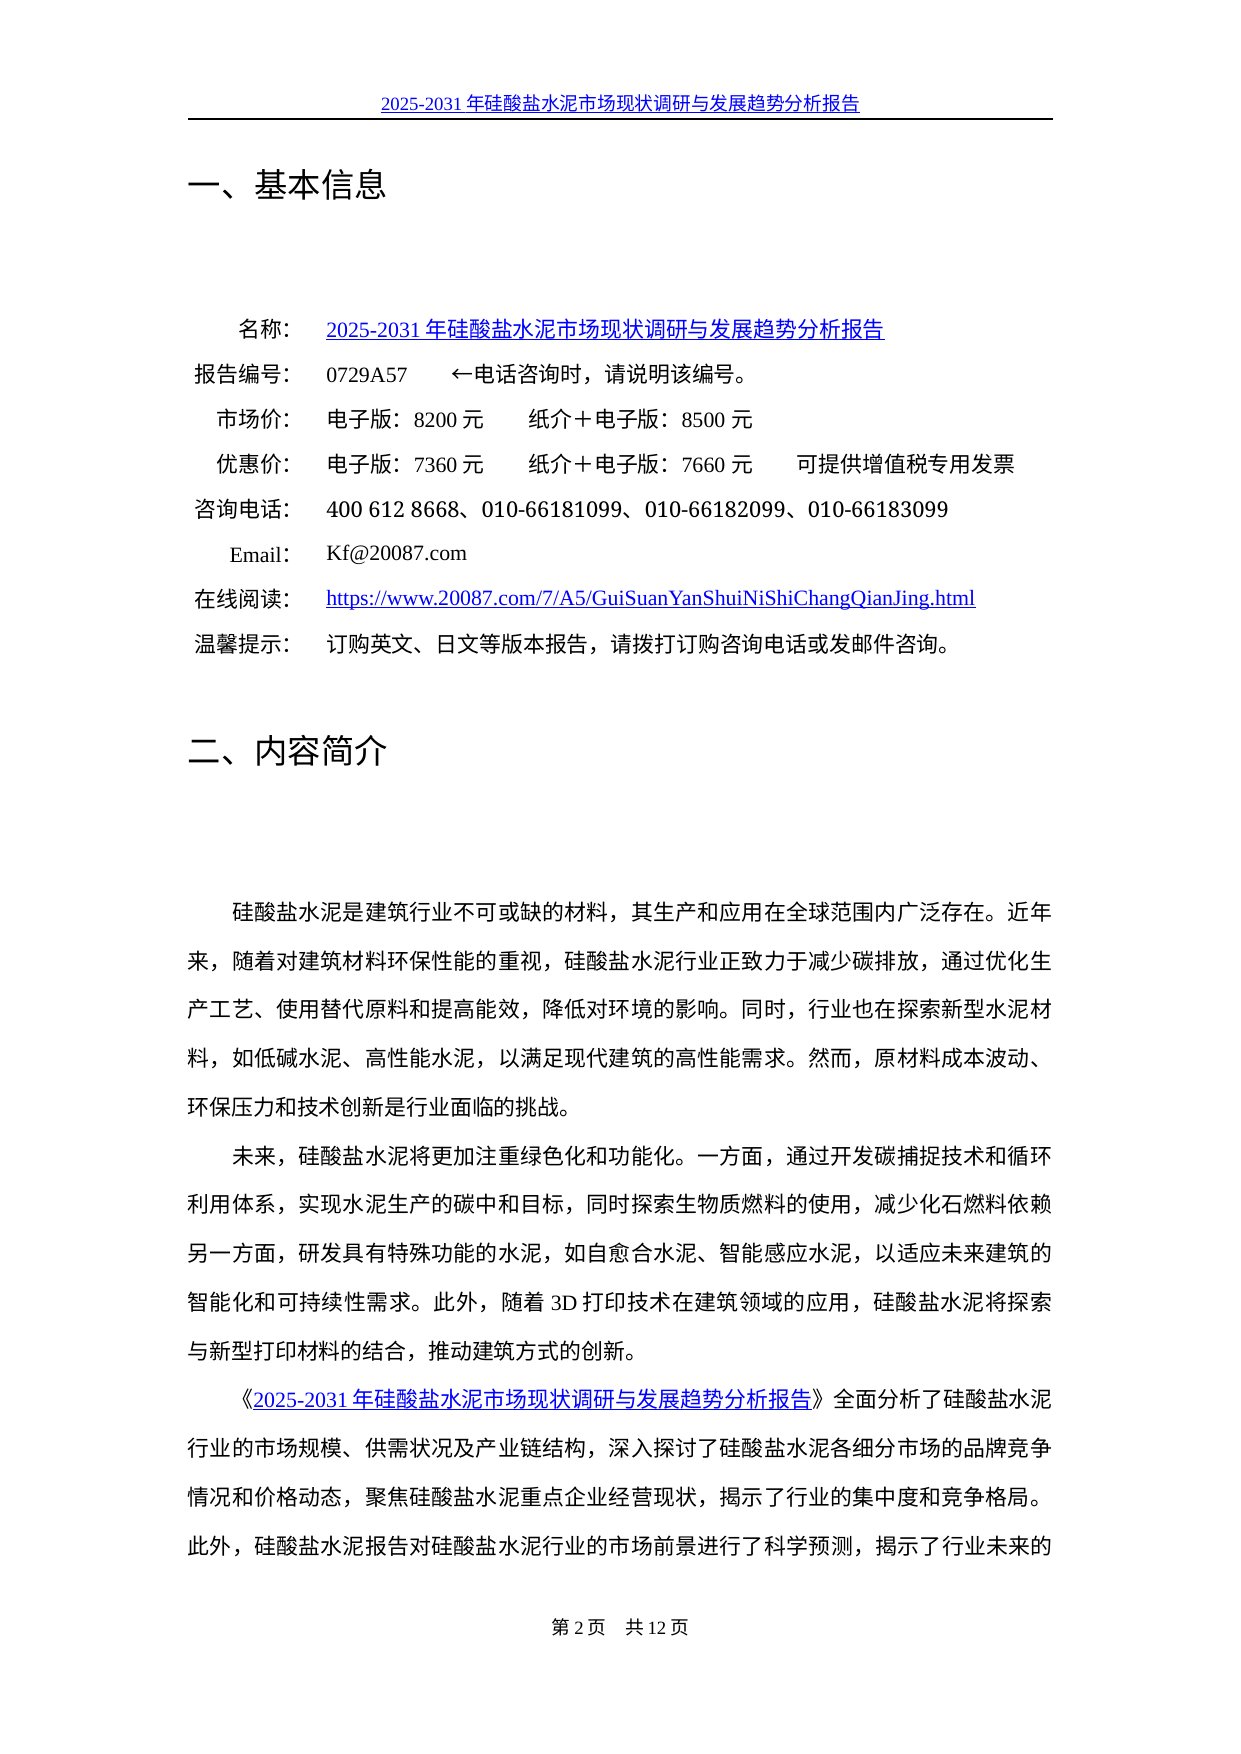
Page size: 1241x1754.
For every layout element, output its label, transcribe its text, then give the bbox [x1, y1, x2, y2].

table_cell Kf@20087.com [315, 537, 1073, 582]
table_cell 咨询电话： [167, 492, 315, 537]
table_cell 在线阅读： [167, 582, 315, 627]
table_header 2025-2031年硅酸盐水泥市场现状调研与发展趋势分析报告 [315, 312, 1073, 357]
table_cell 报告编号： [167, 357, 315, 402]
table_cell 电子版：7360 元 纸介＋电子版：7660 元 可提供增值税专用发票 [315, 447, 1073, 492]
table_cell [315, 582, 1073, 627]
table_cell 温馨提示： [167, 627, 315, 672]
table_cell 400 612 8668、010-66181099、010-66182099、010-66183099 [315, 492, 1073, 537]
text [187, 894, 1053, 1561]
table_header 名称： [167, 312, 315, 357]
table_cell 市场价： [167, 402, 315, 447]
table_cell 电子版：8200 元 纸介＋电子版：8500 元 [315, 402, 1073, 447]
table_cell 0729A57 ←电话咨询时，请说明该编号。 [315, 357, 1073, 402]
table_cell Email： [167, 537, 315, 582]
title 二、内容简介 [187, 717, 1053, 782]
table_cell 优惠价： [167, 447, 315, 492]
title 一、基本信息 [187, 150, 1053, 215]
table_cell 订购英文、日文等版本报告，请拨打订购咨询电话或发邮件咨询。 [315, 627, 1073, 672]
